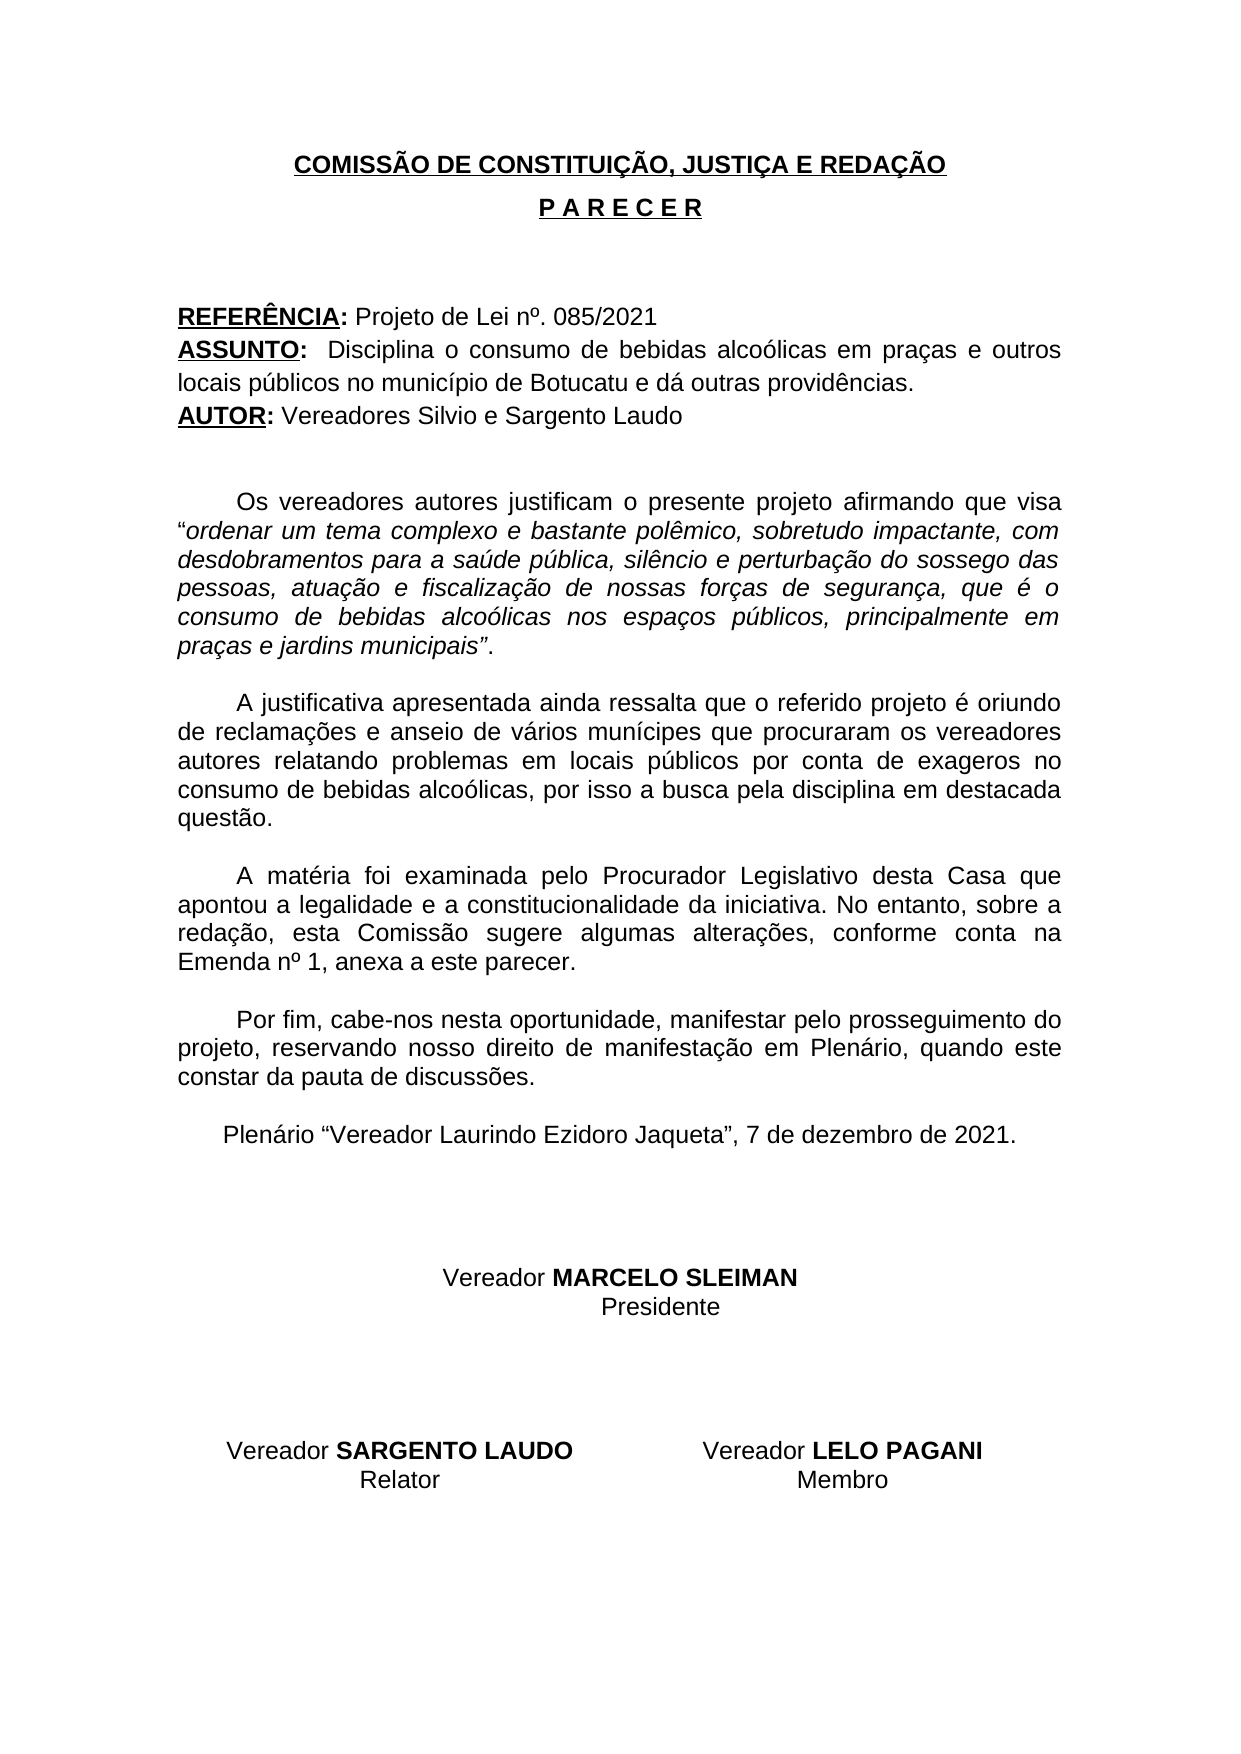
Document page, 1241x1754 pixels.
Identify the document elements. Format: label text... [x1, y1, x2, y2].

text Presidente [177, 1292, 1063, 1321]
text A justificativa apresentada ainda ressalta que o referido projeto é oriundo de reclamações e anseio de vários munícipes que procuraram os vereadores autores relatando problemas em locais públicos por conta de exageros no consumo de bebidas alcoólicas, por isso a busca pela disciplina em destacada questão. [177, 688, 1063, 832]
text Por fim, cabe-nos nesta oportunidade, manifestar pelo prosseguimento do projeto, reservando nosso direito de manifestação em Plenário, quando este constar da pauta de discussões. [177, 1005, 1063, 1091]
text Plenário “Vereador Laurindo Ezidoro Jaqueta”, 7 de dezembro de 2021. [177, 1120, 1063, 1148]
table_cell Relator [177, 1465, 622, 1493]
text REFERÊNCIA: Projeto de Lei nº. 085/2021 [177, 302, 1063, 331]
text AUTOR: Vereadores Silvio e Sargento Laudo [177, 401, 1063, 430]
text Os vereadores autores justificam o presente projeto afirmando que visa “ordenar um tema complexo e bastante polêmico, sobretudo impactante, com desdobramentos para a saúde pública, silêncio e perturbação do sossego das pessoas, atuação e fiscalização de nossas forças de segurança, que é o consumo de bebidas alcoólicas nos espaços públicos, principalmente em praças e jardins municipais”. [177, 487, 1063, 660]
text ASSUNTO: Disciplina o consumo de bebidas alcoólicas em praças e outros locais públicos no município de Botucatu e dá outras providências. [177, 335, 1063, 397]
table_header Vereador SARGENTO LAUDO [177, 1436, 622, 1465]
text A matéria foi examinada pelo Procurador Legislativo desta Casa que apontou a legalidade e a constitucionalidade da iniciativa. No entanto, sobre a redação, esta Comissão sugere algumas alterações, conforme conta na Emenda nº 1, anexa a este parecer. [177, 861, 1063, 976]
text P A R E C E R [177, 193, 1063, 222]
table_header Vereador LELO PAGANI [622, 1436, 1063, 1465]
table_cell Membro [622, 1465, 1063, 1493]
text COMISSÃO DE CONSTITUIÇÃO, JUSTIÇA E REDAÇÃO [177, 150, 1063, 179]
text Vereador MARCELO SLEIMAN [177, 1263, 1063, 1292]
